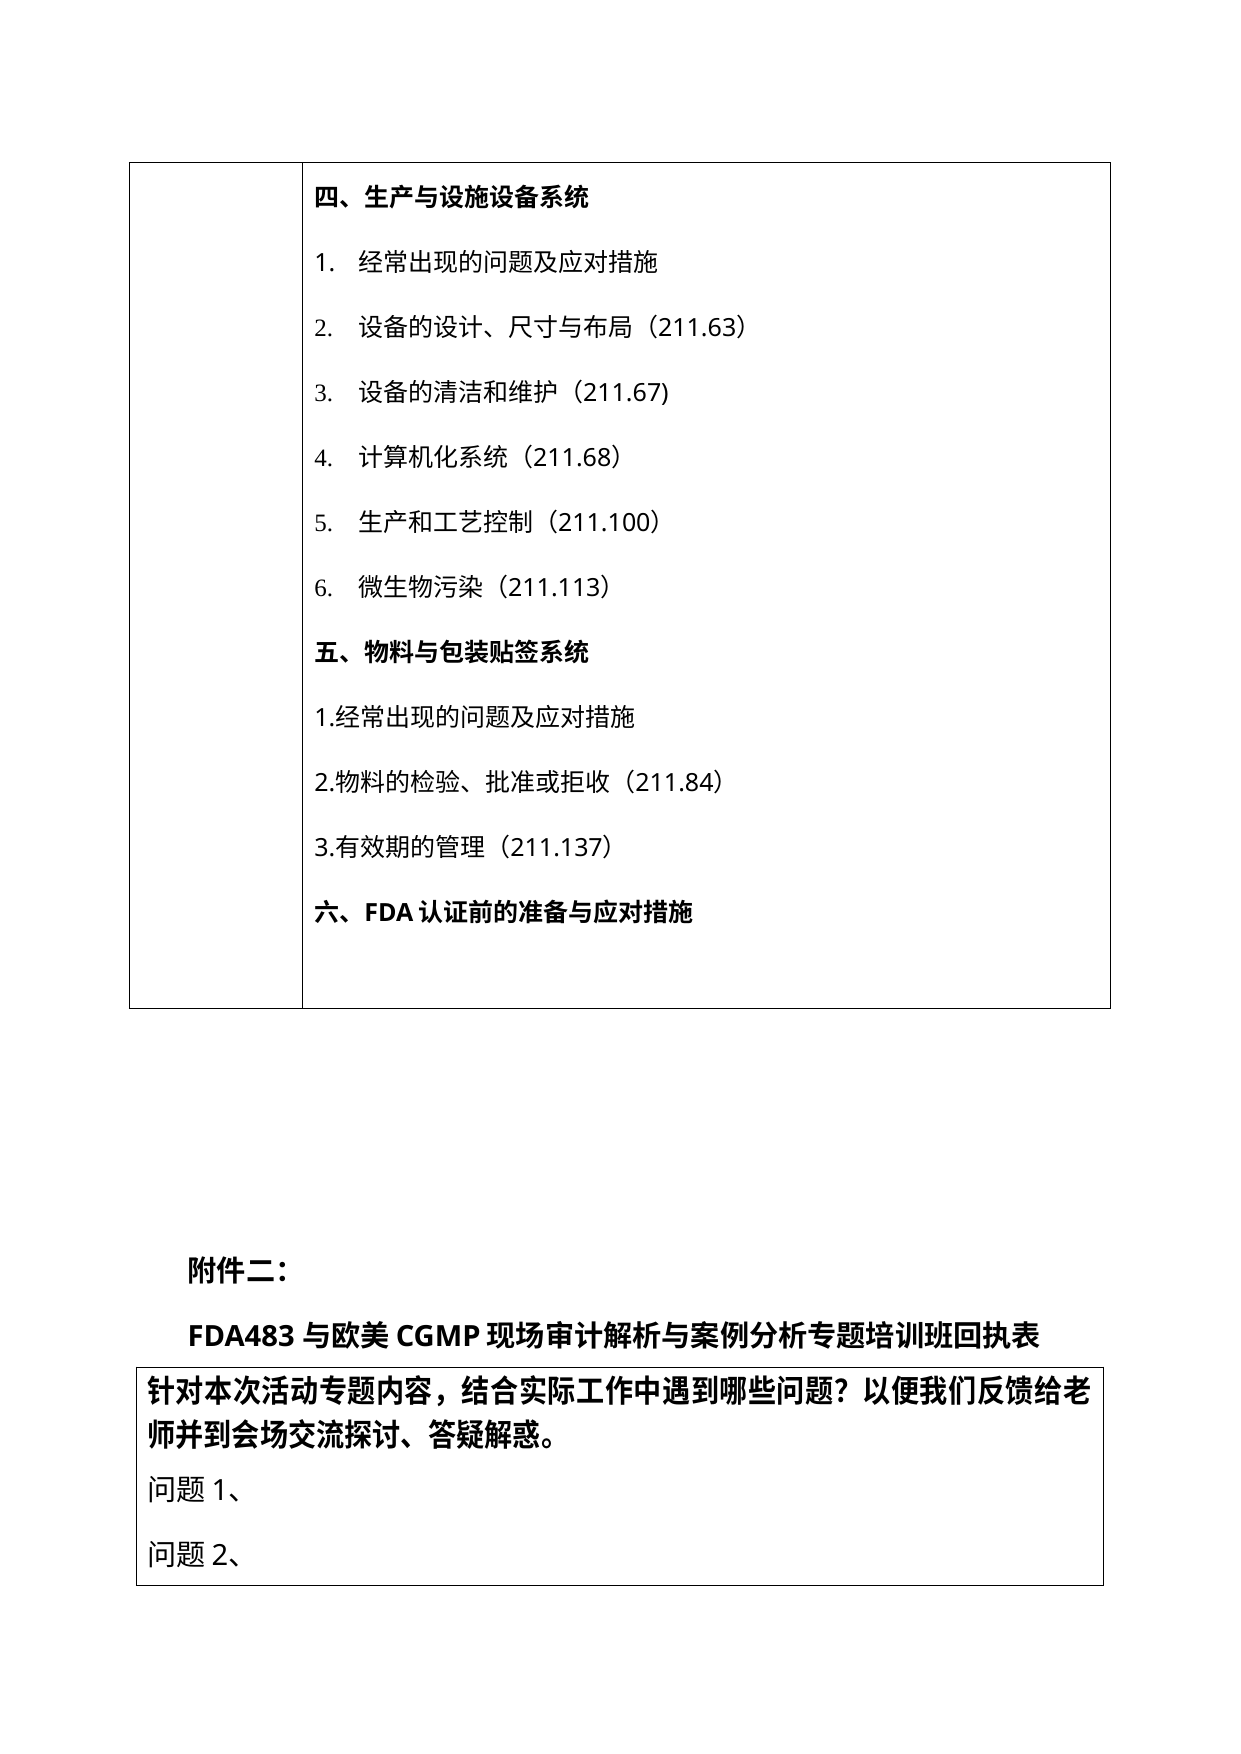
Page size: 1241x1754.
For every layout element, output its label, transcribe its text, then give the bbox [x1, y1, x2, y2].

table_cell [130, 163, 302, 1008]
text 附件二： [187, 1237, 1053, 1302]
text FDA483 与欧美CGMP现场审计解析与案例分析专题培训班回执表 [187, 1302, 1053, 1367]
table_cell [303, 163, 1110, 1008]
table_header 针对本次活动专题内容，结合实际工作中遇到哪些问题？以便我们反馈给老师并到会场交流探讨、答疑解惑。 问题1、 问题2、 [137, 1368, 1103, 1585]
